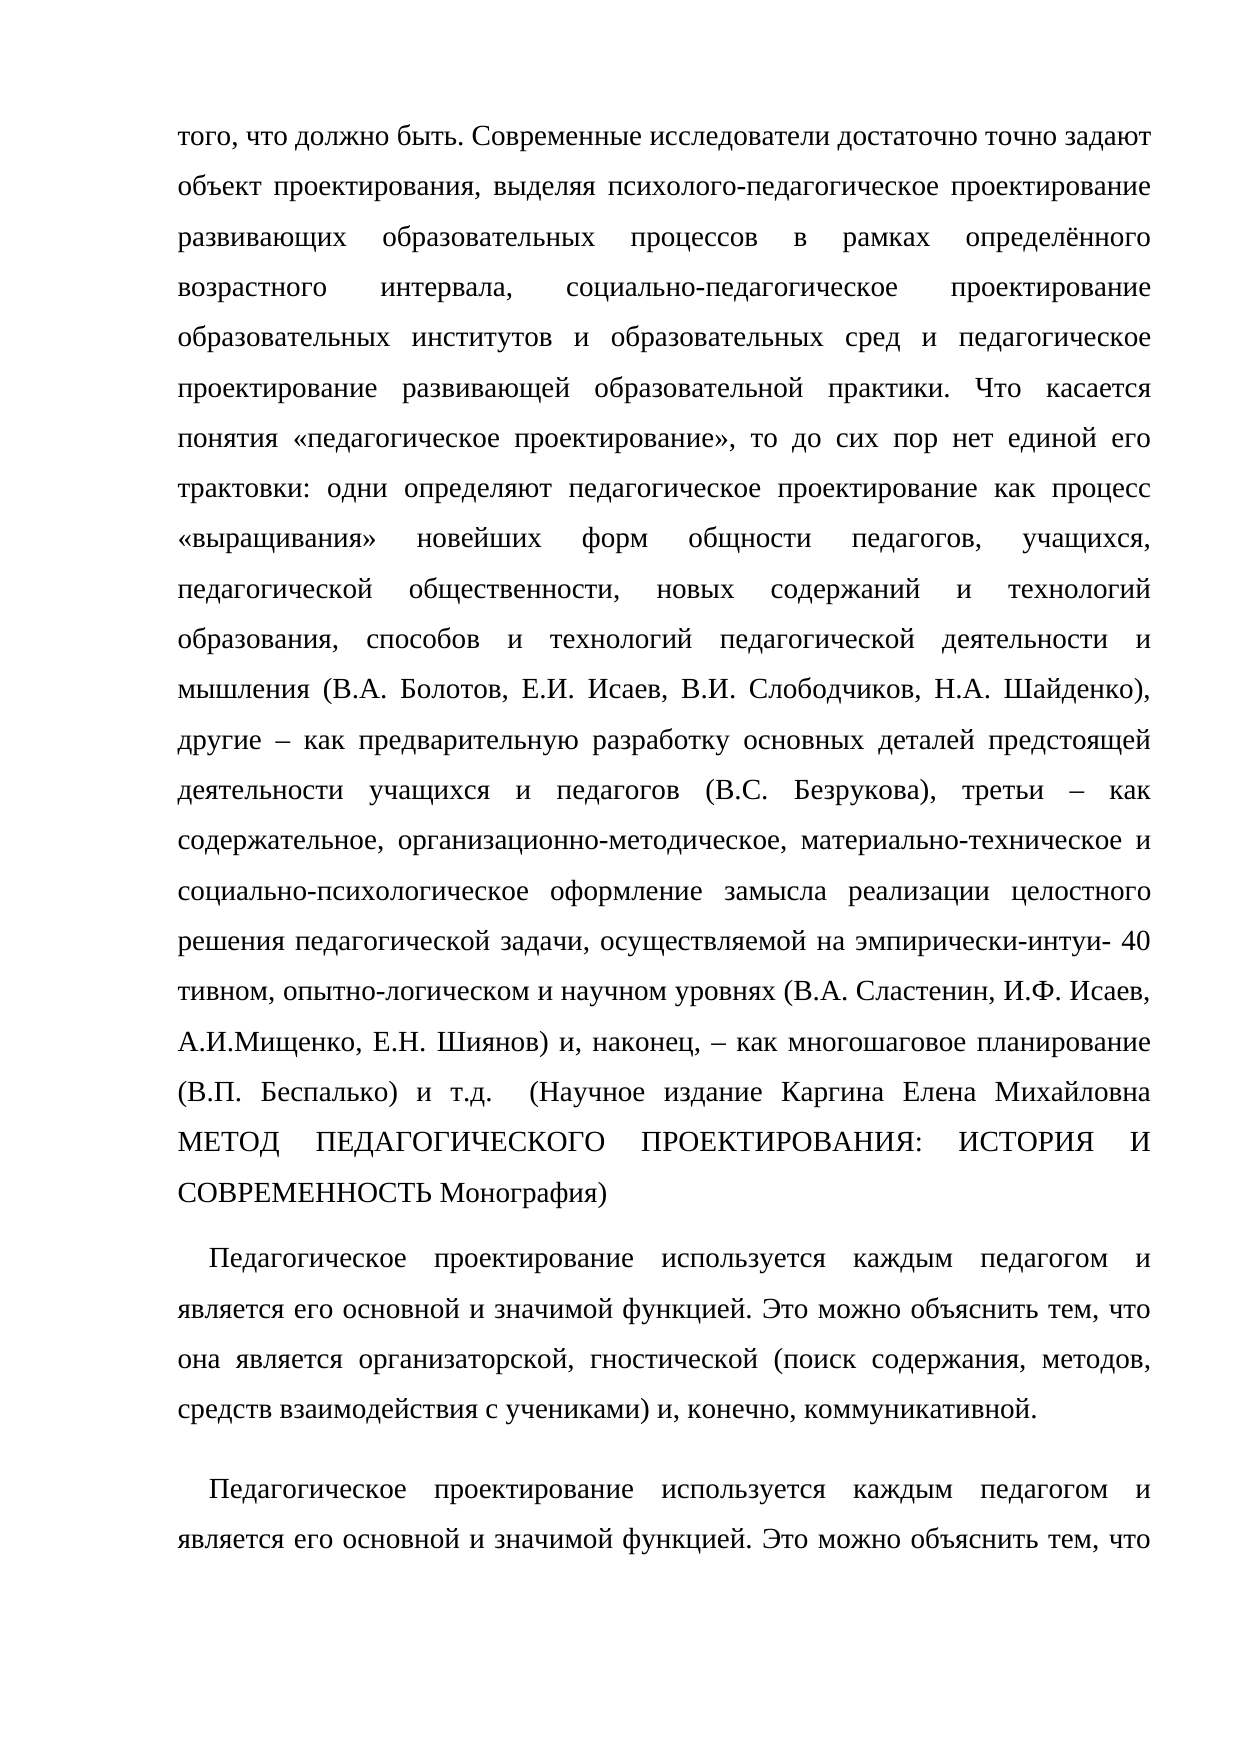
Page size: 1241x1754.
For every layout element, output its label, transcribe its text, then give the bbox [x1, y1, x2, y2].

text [177, 118, 1152, 1208]
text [177, 1471, 1152, 1555]
